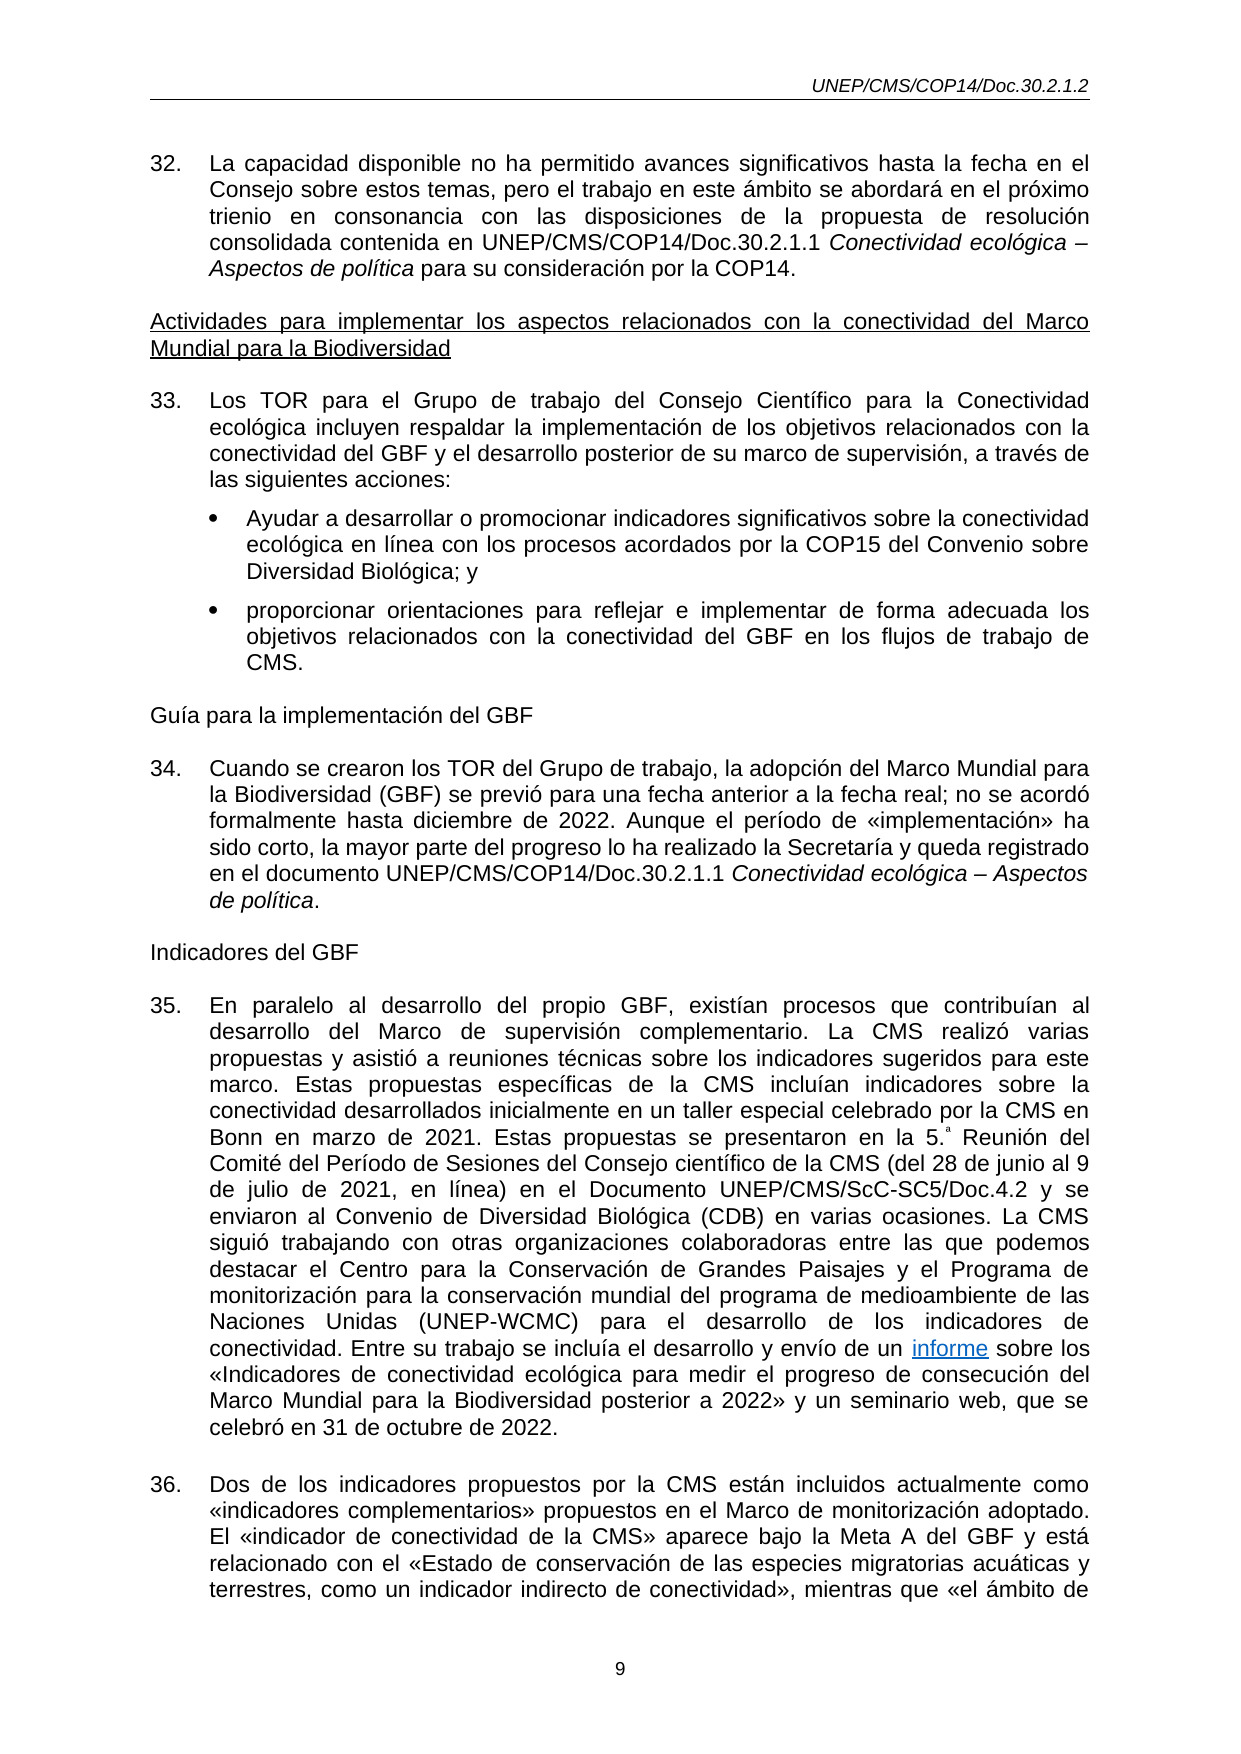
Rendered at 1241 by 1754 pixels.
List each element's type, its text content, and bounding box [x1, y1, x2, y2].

text 32. La capacidad disponible no ha permitido avances significativos hasta la fecha en el Consejo sobre estos temas, pero el trabajo en este ámbito se abordará en el próximo trienio en consonancia con las disposiciones de la propuesta de resolución consolidada contenida en UNEP/CMS/COP14/Doc.30.2.1.1 Conectividad ecológica – Aspectos de política para su consideración por la COP14. [150, 150, 1090, 282]
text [150, 1471, 1090, 1602]
text Actividades para implementar los aspectos relacionados con la conectividad del Marco Mundial para la Biodiversidad [150, 332, 1090, 361]
text Indicadores del GBF [150, 939, 1090, 966]
text 33. Los TOR para el Grupo de trabajo del Consejo Científico para la Conectividad ecológica incluyen respaldar la implementación de los objetivos relacionados con la conectividad del GBF y el desarrollo posterior de su marco de supervisión, a través de las siguientes acciones: [150, 387, 1090, 493]
text Guía para la implementación del GBF [150, 702, 1090, 728]
text 35. En paralelo al desarrollo del propio GBF, existían procesos que contribuían al desarrollo del Marco de supervisión complementario. La CMS realizó varias propuestas y asistió a reuniones técnicas sobre los indicadores sugeridos para este marco. Estas propuestas específicas de la CMS incluían indicadores sobre la conectividad desarrollados inicialmente en un taller especial celebrado por la CMS en Bonn en marzo de 2021. Estas propuestas se presentaron en la 5.ª Reunión del Comité del Período de Sesiones del Consejo científico de la CMS (del 28 de junio al 9 de julio de 2021, en línea) en el Documento UNEP/CMS/ScC-SC5/Doc.4.2 y se enviaron al Convenio de Diversidad Biológica (CDB) en varias ocasiones. La CMS siguió trabajando con otras organizaciones colaboradoras entre las que podemos destacar el Centro para la Conservación de Grandes Paisajes y el Programa de monitorización para la conservación mundial del programa de medioambiente de las Naciones Unidas (UNEP-WCMC) para el desarrollo de los indicadores de conectividad. Entre su trabajo se incluía el desarrollo y envío de un informe sobre los «Indicadores de conectividad ecológica para medir el progreso de consecución del Marco Mundial para la Biodiversidad posterior a 2022» y un seminario web, que se celebró en 31 de octubre de 2022. [150, 992, 1090, 1440]
text Actividades para implementar los aspectos relacionados con la conectividad del Marco Mundial para la Biodiversidad [150, 308, 1090, 331]
list proporcionar orientaciones para reflejar e implementar de forma adecuada los objetivos relacionados con la conectividad del GBF en los flujos de trabajo de CMS. [209, 597, 1090, 676]
list Ayudar a desarrollar o promocionar indicadores significativos sobre la conectividad ecológica en línea con los procesos acordados por la COP15 del Convenio sobre Diversidad Biológica; y [209, 505, 1090, 584]
text 34. Cuando se crearon los TOR del Grupo de trabajo, la adopción del Marco Mundial para la Biodiversidad (GBF) se previó para una fecha anterior a la fecha real; no se acordó formalmente hasta diciembre de 2022. Aunque el período de «implementación» ha sido corto, la mayor parte del progreso lo ha realizado la Secretaría y queda registrado en el documento UNEP/CMS/COP14/Doc.30.2.1.1 Conectividad ecológica – Aspectos de política. [150, 755, 1090, 913]
